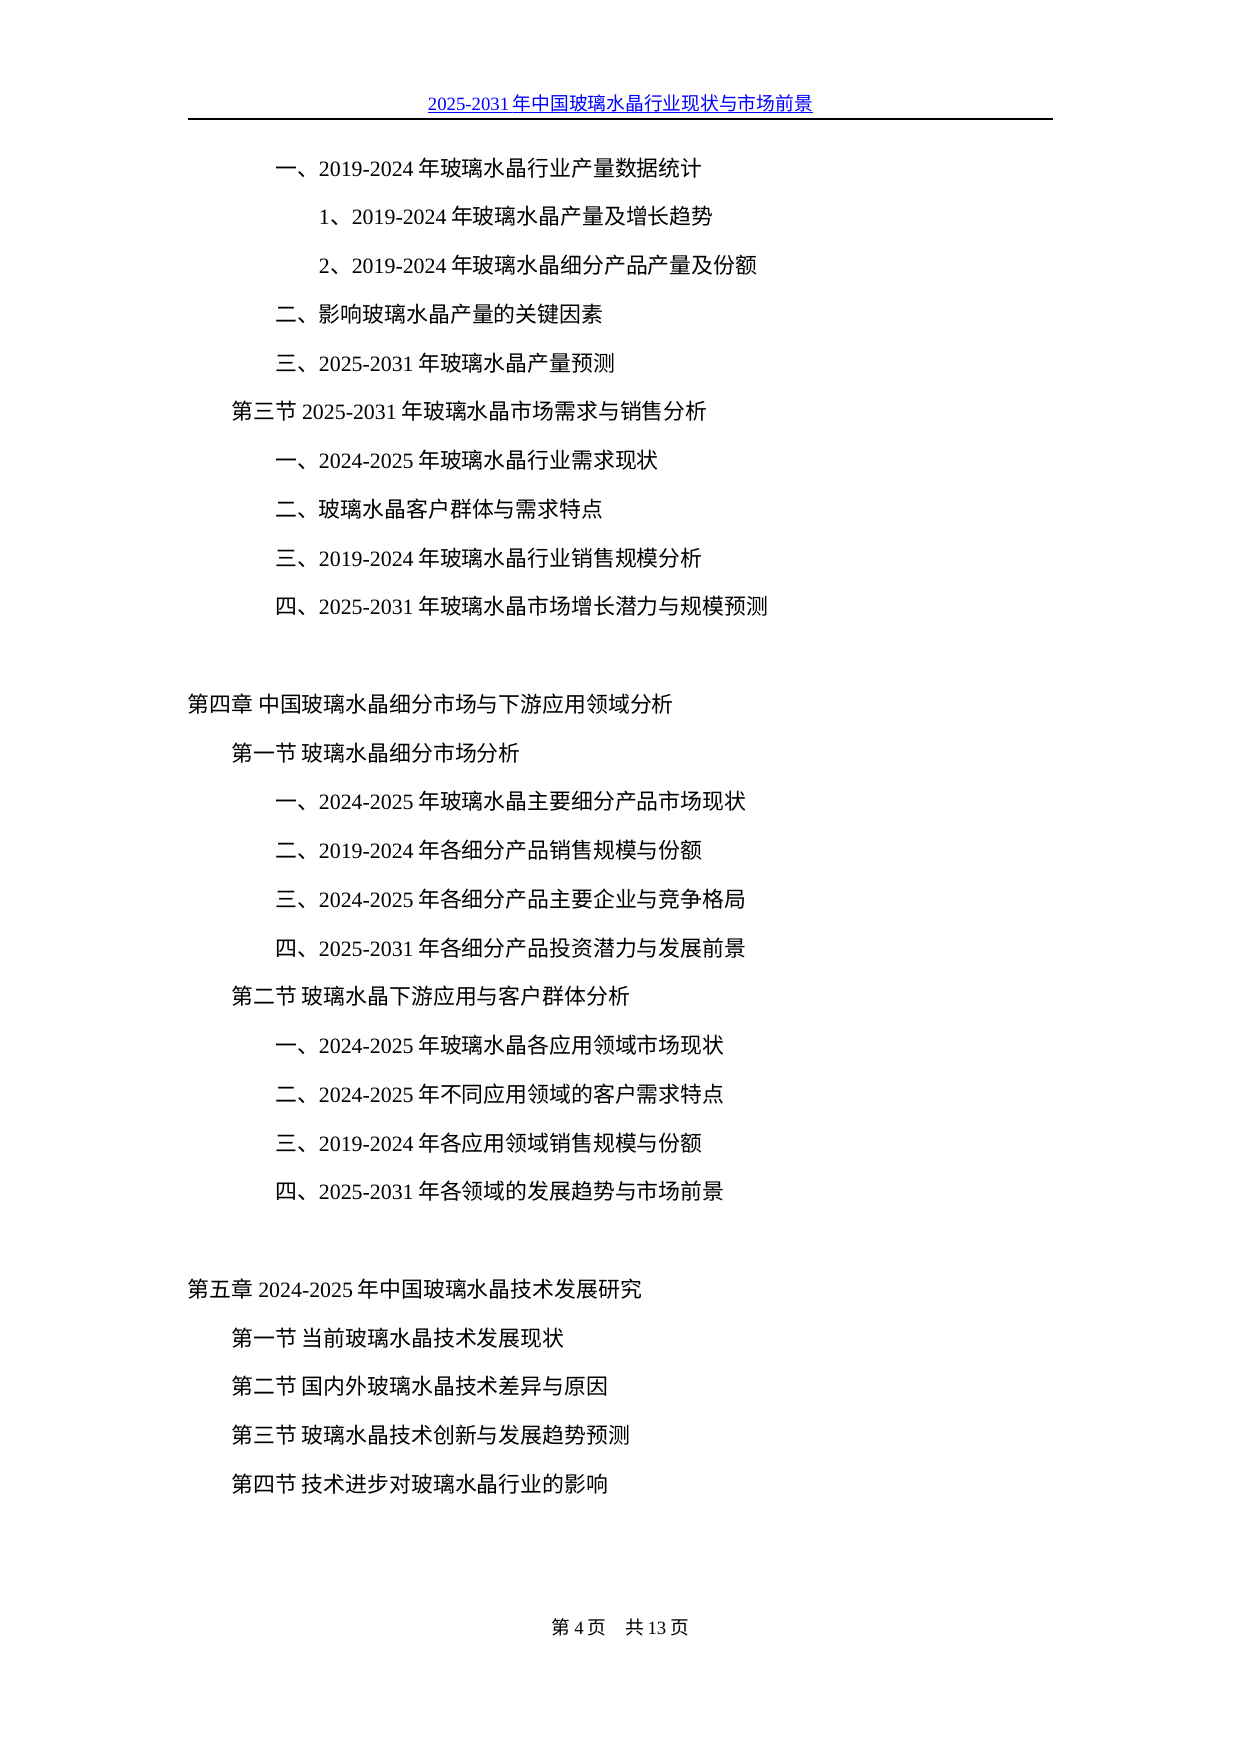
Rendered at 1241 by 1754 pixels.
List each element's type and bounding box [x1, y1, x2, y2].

text [187, 150, 1053, 1499]
